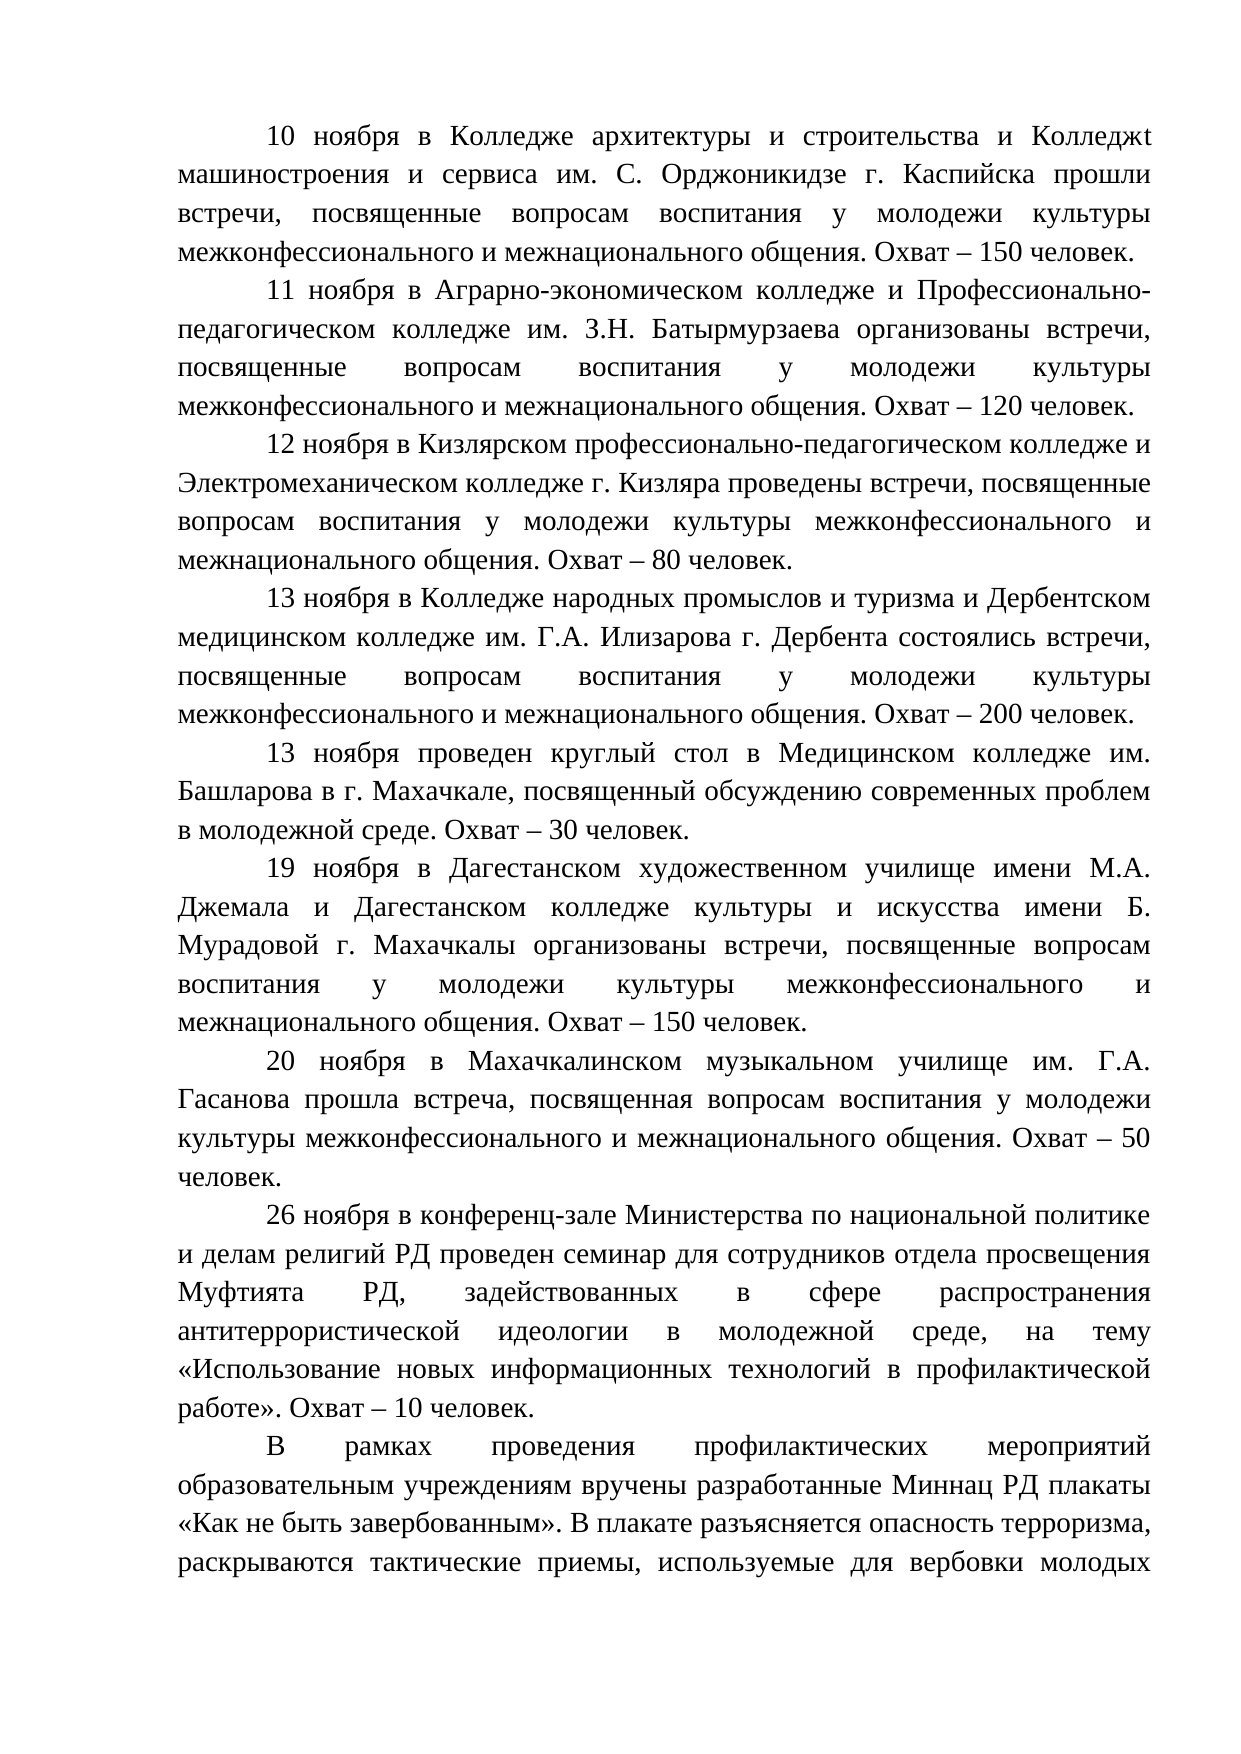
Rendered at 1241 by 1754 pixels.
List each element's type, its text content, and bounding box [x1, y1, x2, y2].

text 10 ноября в Колледже архитектуры и строительства и Колледжt машиностроения и сервиса им. С. Орджоникидзе г. Каспийска прошли встречи, посвященные вопросам воспитания у молодежи культуры межконфессионального и межнационального общения. Охват – 150 человек. [177, 118, 1152, 267]
text 12 ноября в Кизлярском профессионально-педагогическом колледже и Электромеханическом колледже г. Кизляра проведены встречи, посвященные вопросам воспитания у молодежи культуры межконфессионального и межнационального общения. Охват – 80 человек. [177, 426, 1152, 576]
text 13 ноября в Колледже народных промыслов и туризма и Дербентском медицинском колледже им. Г.А. Илизарова г. Дербента состоялись встречи, посвященные вопросам воспитания у молодежи культуры межконфессионального и межнационального общения. Охват – 200 человек. [177, 581, 1152, 730]
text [177, 1428, 1152, 1578]
text 11 ноября в Аграрно-экономическом колледже и Профессионально-педагогическом колледже им. З.Н. Батырмурзаева организованы встречи, посвященные вопросам воспитания у молодежи культуры межконфессионального и межнационального общения. Охват – 120 человек. [177, 272, 1152, 421]
text 26 ноября в конференц-зале Министерства по национальной политике и делам религий РД проведен семинар для сотрудников отдела просвещения Муфтията РД, задействованных в сфере распространения антитеррористической идеологии в молодежной среде, на тему «Использование новых информационных технологий в профилактической работе». Охват – 10 человек. [177, 1197, 1152, 1423]
text 20 ноября в Махачкалинском музыкальном училище им. Г.А. Гасанова прошла встреча, посвященная вопросам воспитания у молодежи культуры межконфессионального и межнационального общения. Охват – 50 человек. [177, 1043, 1152, 1192]
text 13 ноября проведен круглый стол в Медицинском колледже им. Башларова в г. Махачкале, посвященный обсуждению современных проблем в молодежной среде. Охват – 30 человек. [177, 735, 1152, 845]
text 19 ноября в Дагестанском художественном училище имени М.А. Джемала и Дагестанском колледже культуры и искусства имени Б. Мурадовой г. Махачкалы организованы встречи, посвященные вопросам воспитания у молодежи культуры межконфессионального и межнационального общения. Охват – 150 человек. [177, 850, 1152, 1038]
